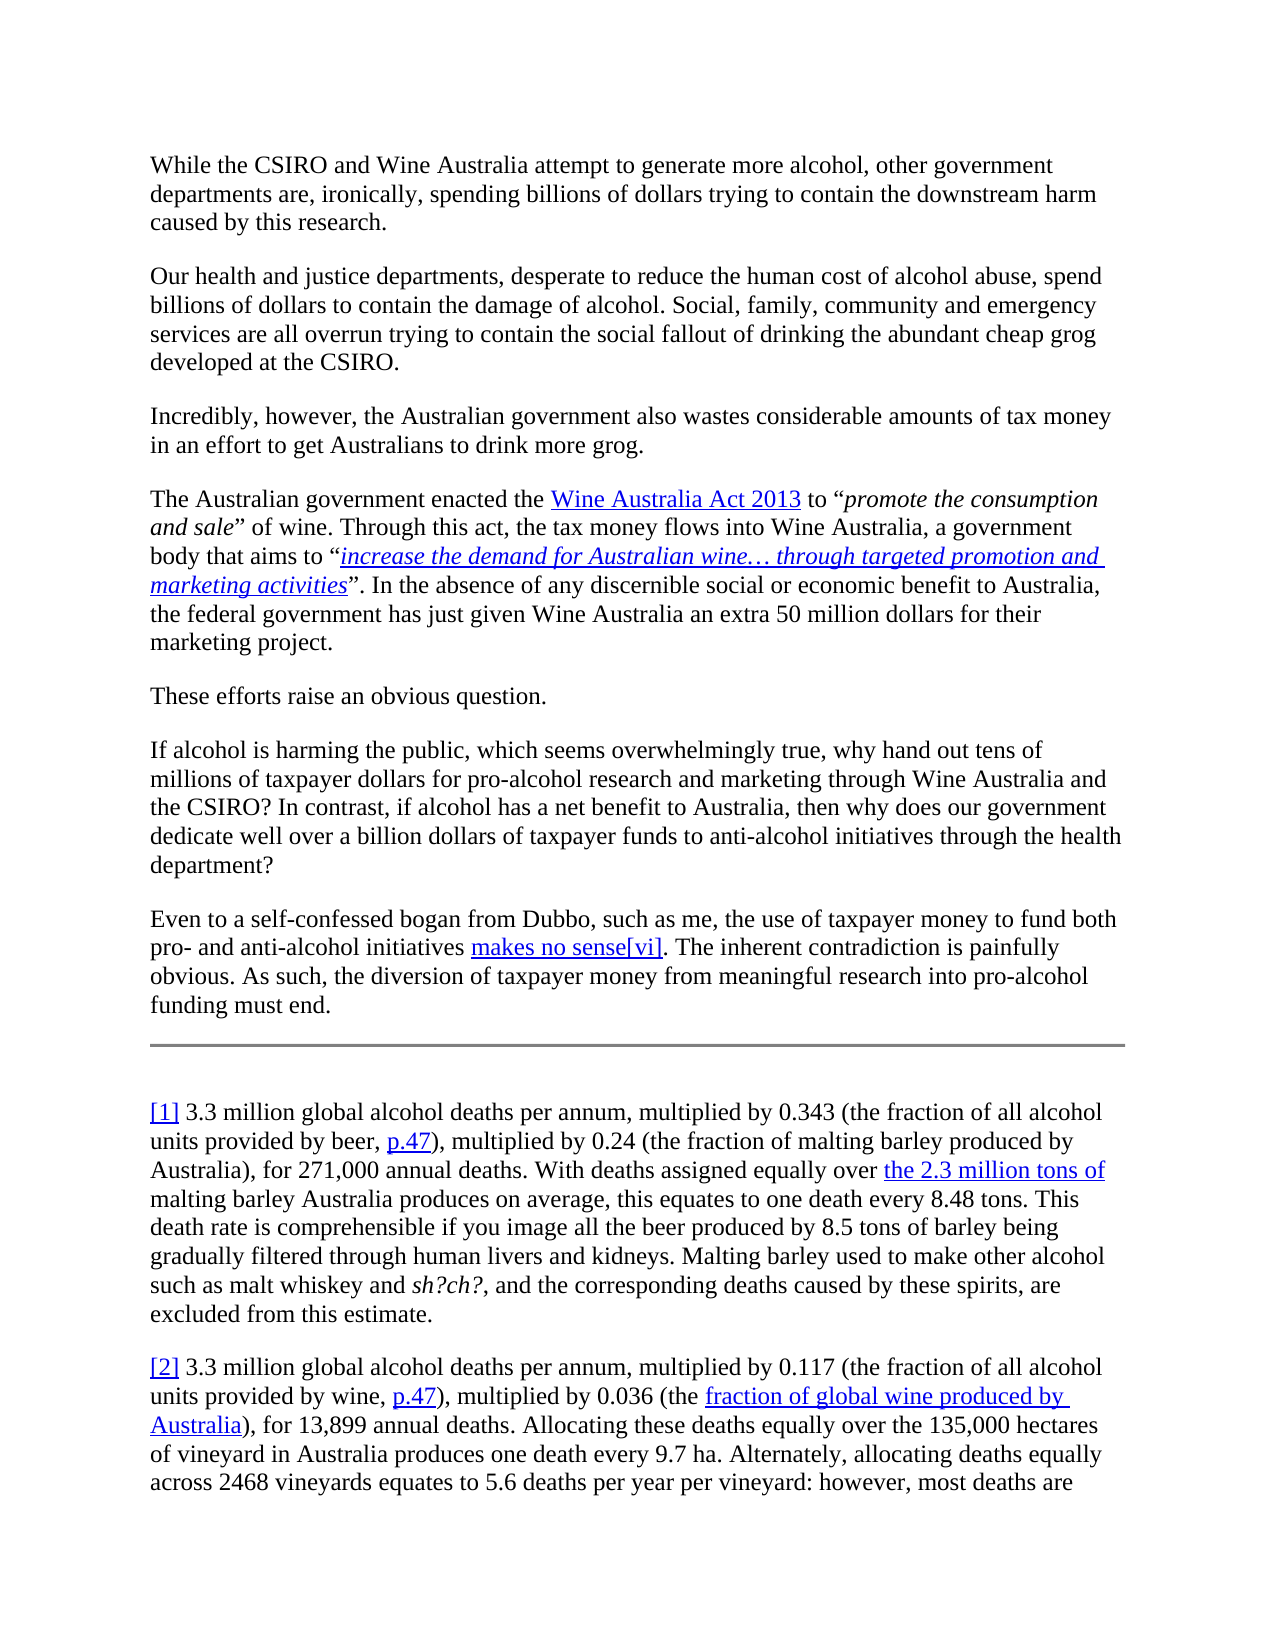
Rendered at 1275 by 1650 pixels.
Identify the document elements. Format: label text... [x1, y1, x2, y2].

text Incredibly, however, the Australian government also wastes considerable amounts of tax money in an effort to get Australians to drink more grog. [150, 401, 1125, 459]
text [150, 1352, 1125, 1496]
text While the CSIRO and Wine Australia attempt to generate more alcohol, other government departments are, ironically, spending billions of dollars trying to contain the downstream harm caused by this research. [150, 150, 1125, 236]
text If alcohol is harming the public, which seems overwhelmingly true, why hand out tens of millions of taxpayer dollars for pro-alcohol research and marketing through Wine Australia and the CSIRO? In contrast, if alcohol has a net benefit to Australia, then why does our government dedicate well over a billion dollars of taxpayer funds to anti-alcohol initiatives through the health department? [150, 735, 1125, 879]
text These efforts raise an obvious question. [150, 681, 1125, 710]
text [1] 3.3 million global alcohol deaths per annum, multiplied by 0.343 (the fraction of all alcohol units provided by beer, p.47), multiplied by 0.24 (the fraction of malting barley produced by Australia), for 271,000 annual deaths. With deaths assigned equally over the 2.3 million tons of malting barley Australia produces on average, this equates to one death every 8.48 tons. This death rate is comprehensible if you image all the beer produced by 8.5 tons of barley being gradually filtered through human livers and kidneys. Malting barley used to make other alcohol such as malt whiskey and sh?ch?, and the corresponding deaths caused by these spirits, are excluded from this estimate. [150, 1097, 1125, 1327]
text Our health and justice departments, desperate to reduce the human cost of alcohol abuse, spend billions of dollars to contain the damage of alcohol. Social, family, community and emergency services are all overrun trying to contain the social fallout of drinking the abundant cheap grog developed at the CSIRO. [150, 261, 1125, 376]
text Even to a self-confessed bogan from Dubbo, such as me, the use of taxpayer money to fund both pro- and anti-alcohol initiatives makes no sense[vi]. The inherent contradiction is painfully obvious. As such, the diversion of taxpayer money from meaningful research into pro-alcohol funding must end. [150, 904, 1125, 1019]
text The Australian government enacted the Wine Australia Act 2013 to “promote the consumption and sale” of wine. Through this act, the tax money flows into Wine Australia, a government body that aims to “increase the demand for Australian wine… through targeted promotion and marketing activities”. In the absence of any discernible social or economic benefit to Australia, the federal government has just given Wine Australia an extra 50 million dollars for their marketing project. [150, 484, 1125, 656]
